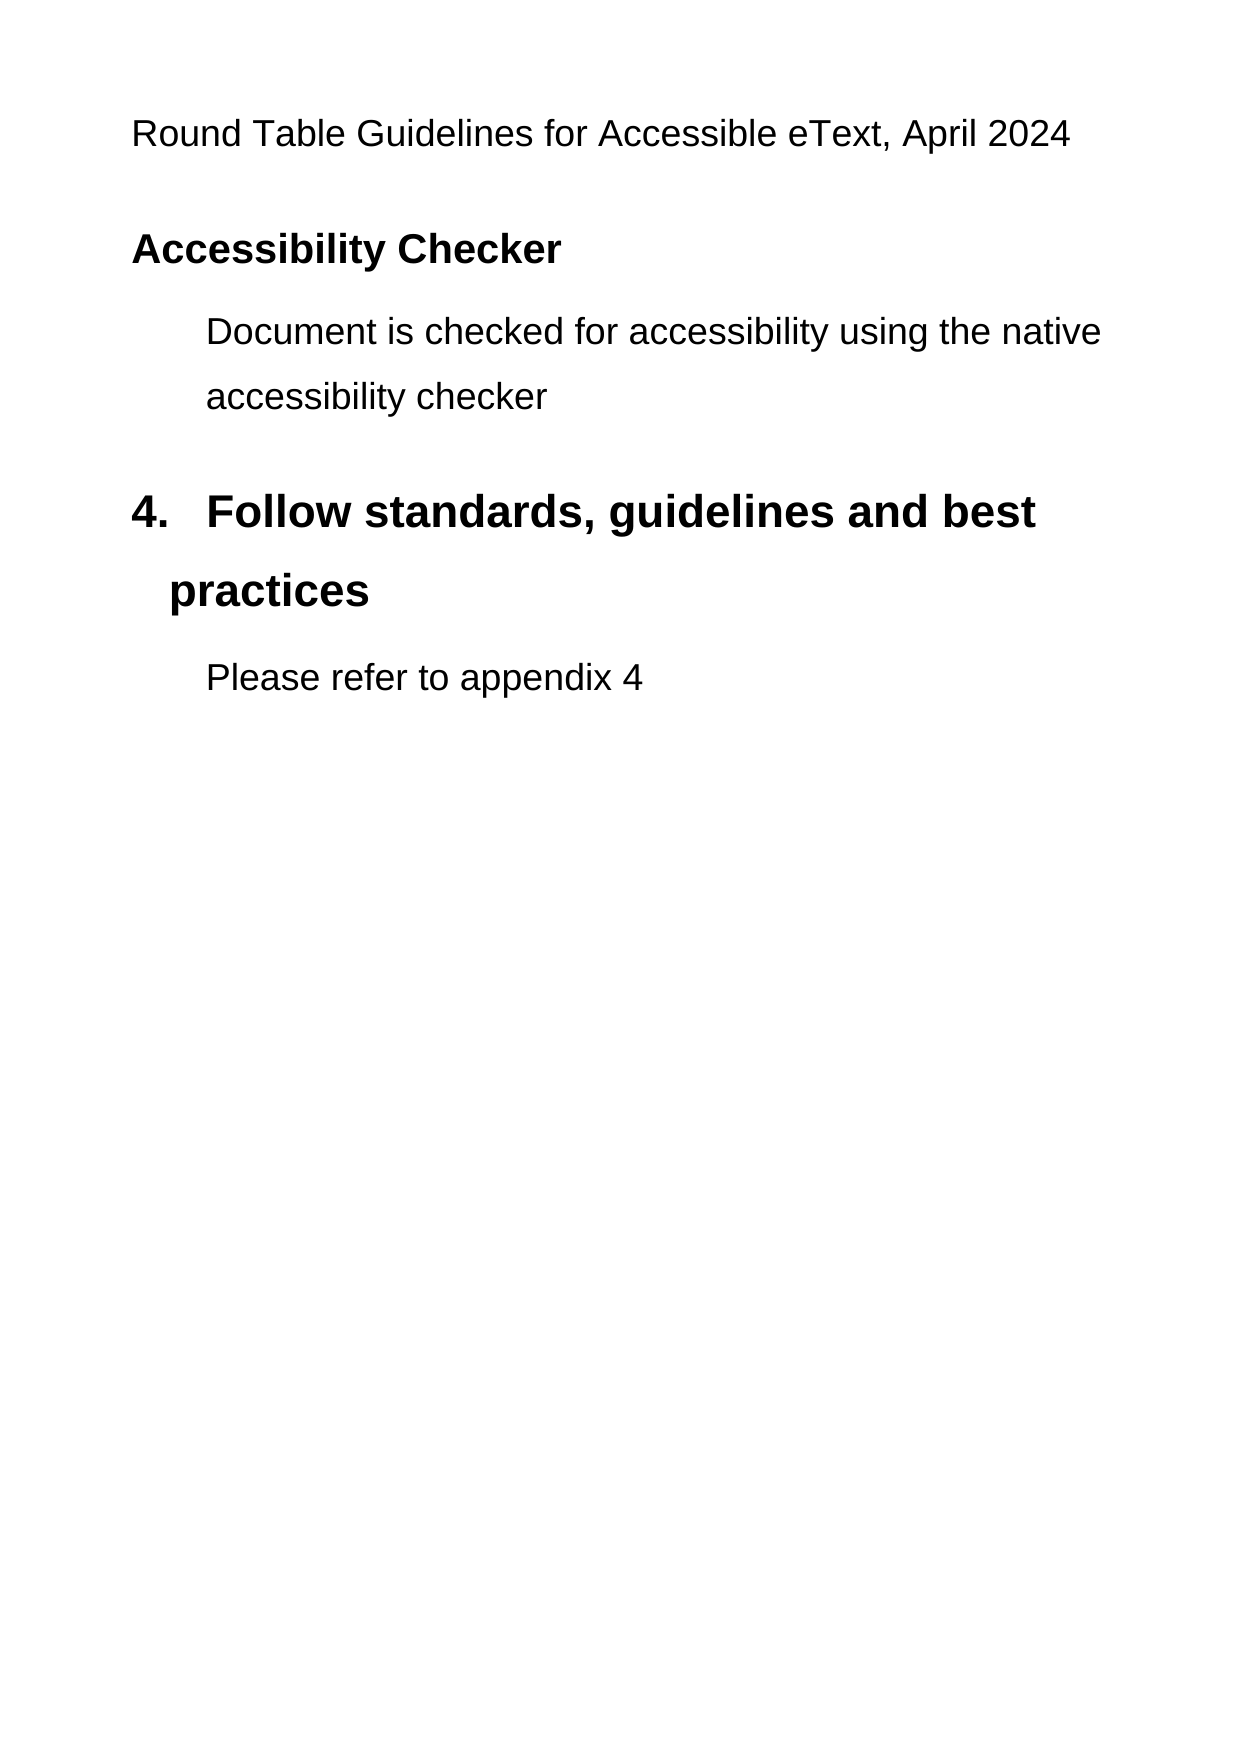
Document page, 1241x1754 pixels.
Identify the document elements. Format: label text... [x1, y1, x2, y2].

subtitle Accessibility Checker [131, 225, 1106, 273]
subtitle Follow standards, guidelines and best practices [131, 484, 1106, 616]
list Please refer to appendix 4 [168, 655, 1106, 698]
list Document is checked for accessibility using the native accessibility checker [168, 309, 1106, 417]
